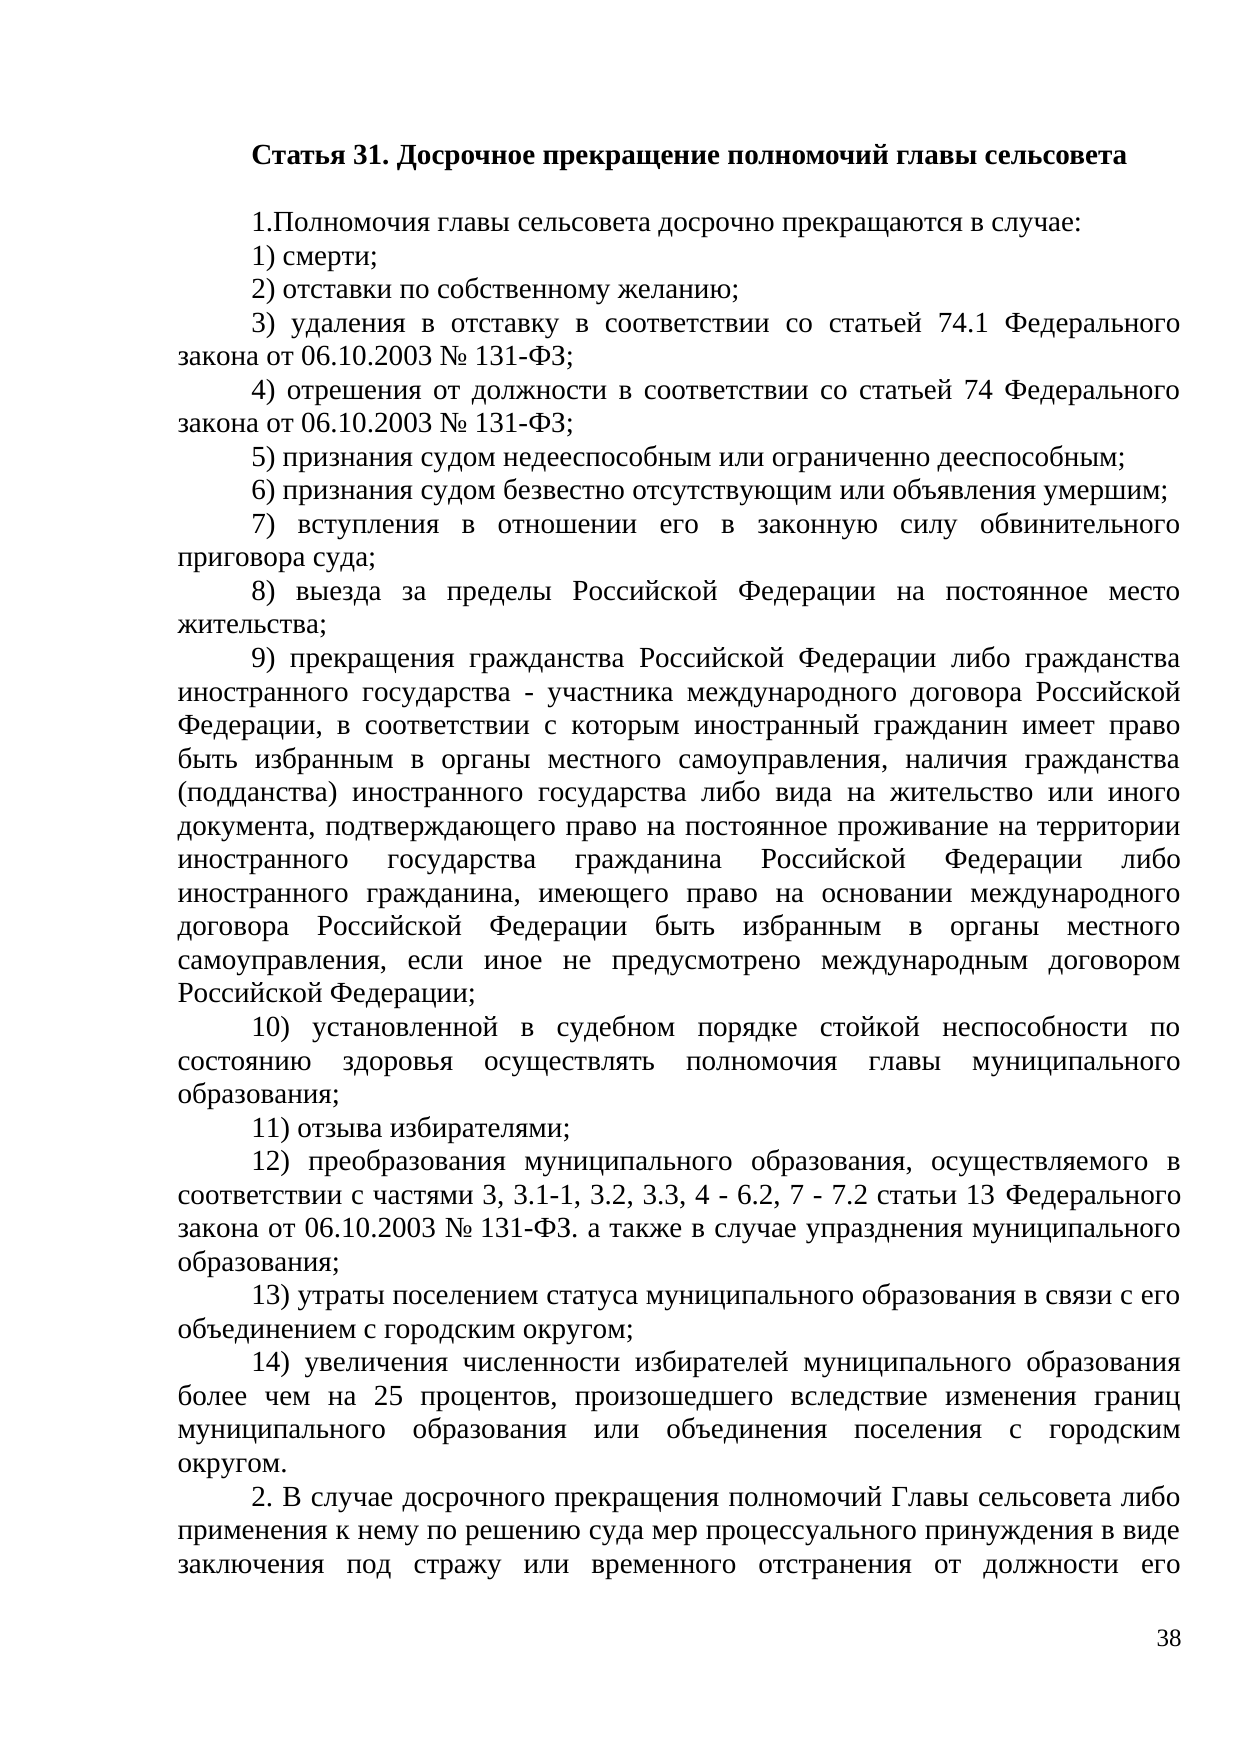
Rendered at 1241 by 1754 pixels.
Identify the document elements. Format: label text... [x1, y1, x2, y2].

text 10) установленной в судебном порядке стойкой неспособности по состоянию здоровья осуществлять полномочия главы муниципального образования; [177, 1009, 1181, 1110]
text 3) удаления в отставку в соответствии со статьей 74.1 Федерального закона от 06.10.2003 № 131-ФЗ; [177, 305, 1181, 372]
text 1) смерти; [177, 238, 1181, 271]
text 8) выезда за пределы Российской Федерации на постоянное место жительства; [177, 573, 1181, 640]
text 6) признания судом безвестно отсутствующим или объявления умершим; [177, 472, 1181, 506]
text 1.Полномочия главы сельсовета досрочно прекращаются в случае: [177, 204, 1181, 238]
text 4) отрешения от должности в соответствии со статьей 74 Федерального закона от 06.10.2003 № 131-ФЗ; [177, 372, 1181, 439]
text 7) вступления в отношении его в законную силу обвинительного приговора суда; [177, 506, 1181, 573]
text 11) отзыва избирателями; [177, 1110, 1181, 1143]
text Статья 31. Досрочное прекращение полномочий главы сельсовета [177, 137, 1181, 171]
text 14) увеличения численности избирателей муниципального образования более чем на 25 процентов, произошедшего вследствие изменения границ муниципального образования или объединения поселения с городским округом. [177, 1344, 1181, 1479]
text 12) преобразования муниципального образования, осуществляемого в соответствии с частями 3, 3.1-1, 3.2, 3.3, 4 - 6.2, 7 - 7.2 статьи 13 Федерального закона от 06.10.2003 № 131-ФЗ. а также в случае упразднения муниципального образования; [177, 1143, 1181, 1277]
text 2) отставки по собственному желанию; [177, 271, 1181, 305]
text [177, 1479, 1181, 1579]
text 13) утраты поселением статуса муниципального образования в связи с его объединением с городским округом; [177, 1277, 1181, 1344]
text 5) признания судом недееспособным или ограниченно дееспособным; [177, 439, 1181, 472]
text 9) прекращения гражданства Российской Федерации либо гражданства иностранного государства - участника международного договора Российской Федерации, в соответствии с которым иностранный гражданин имеет право быть избранным в органы местного самоуправления, наличия гражданства (подданства) иностранного государства либо вида на жительство или иного документа, подтверждающего право на постоянное проживание на территории иностранного государства гражданина Российской Федерации либо иностранного гражданина, имеющего право на основании международного договора Российской Федерации быть избранным в органы местного самоуправления, если иное не предусмотрено международным договором Российской Федерации; [177, 640, 1181, 1009]
